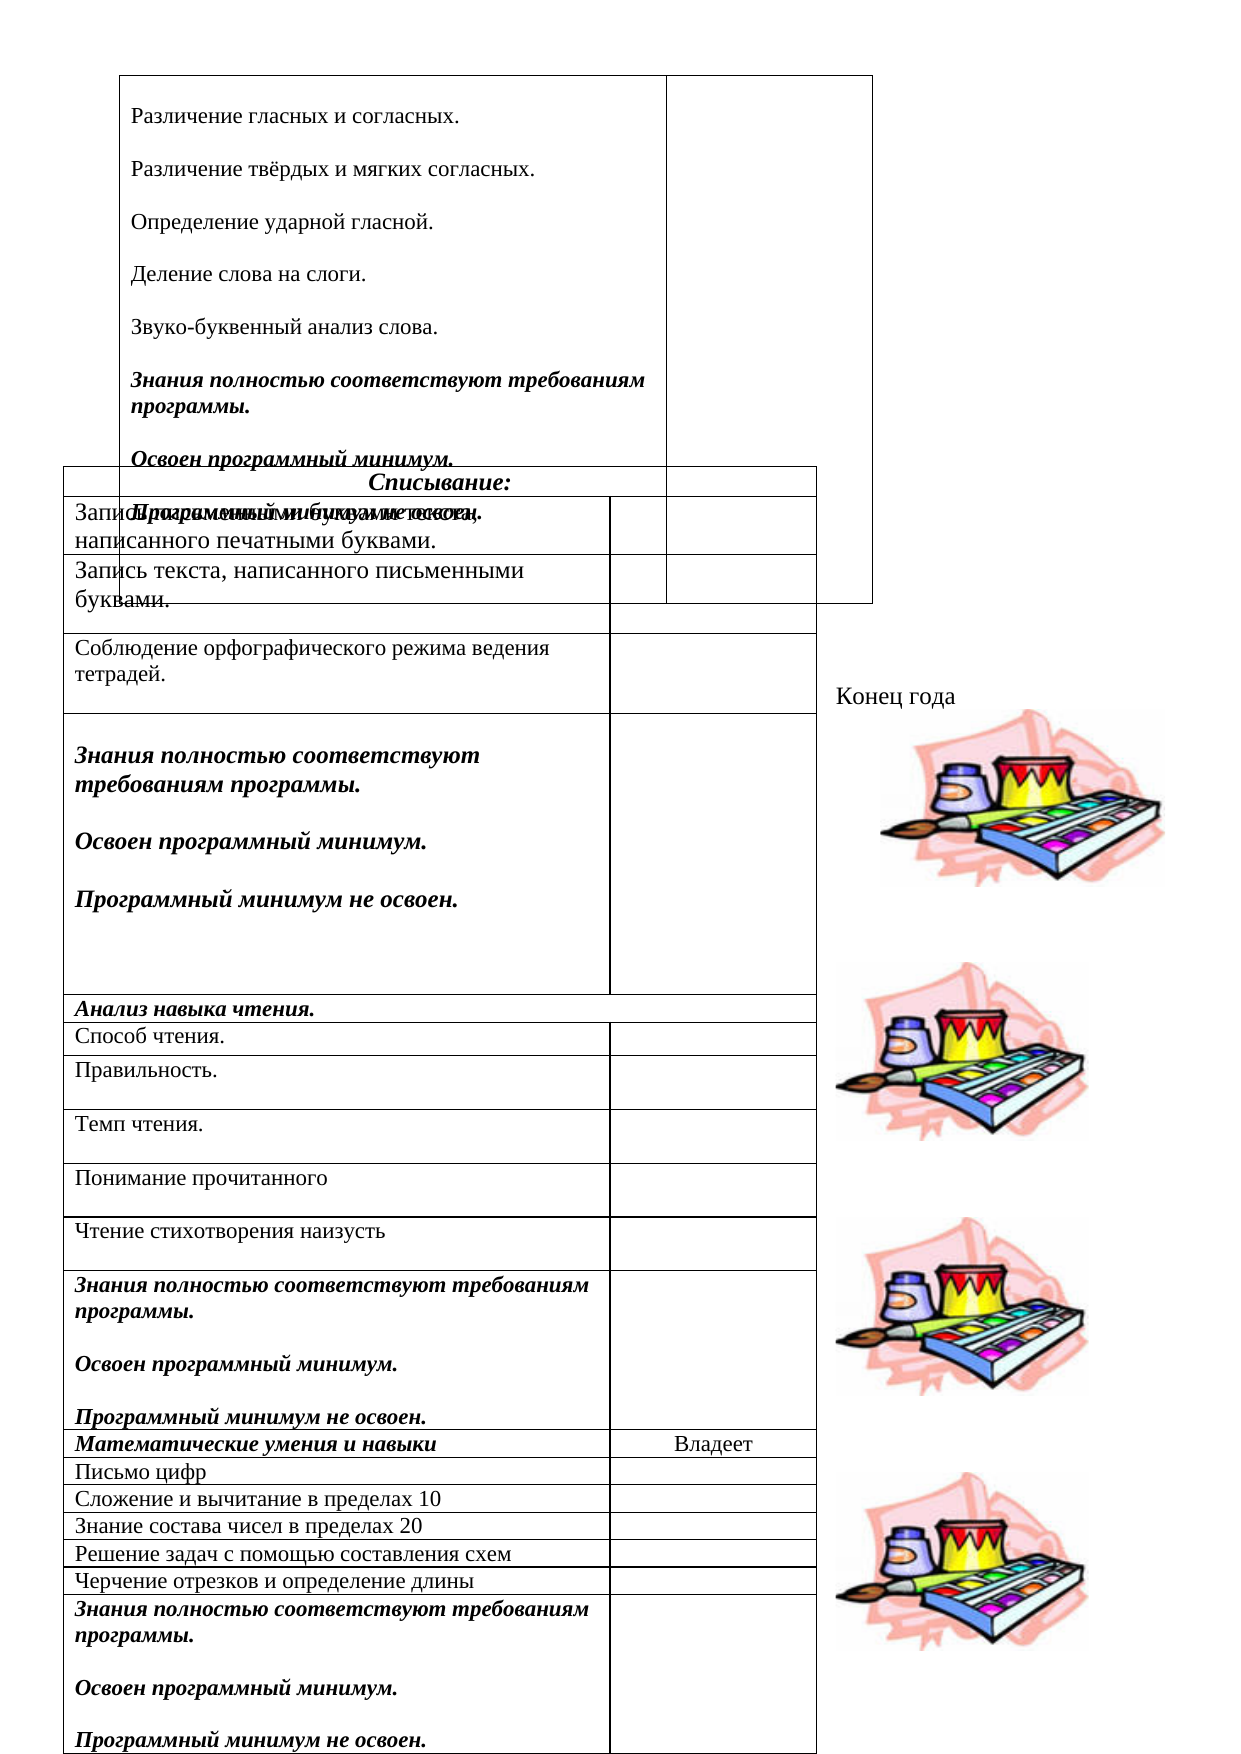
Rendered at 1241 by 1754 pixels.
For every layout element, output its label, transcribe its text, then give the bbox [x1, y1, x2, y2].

table_cell [611, 1271, 816, 1429]
table_cell Запись письменными буквами текста, написанного печатными буквами. [64, 497, 609, 554]
table_cell Знания полностью соответствуют требованиям программы. Освоен программный минимум. Программный минимум не освоен. [64, 1271, 609, 1429]
table_cell [611, 1513, 816, 1539]
table_cell [611, 555, 816, 633]
table_cell Анализ навыка чтения. [64, 995, 816, 1022]
table_cell Знания полностью соответствуют требованиям программы. Освоен программный минимум. Программный минимум не освоен. [64, 1595, 609, 1753]
picture [835, 962, 1089, 1141]
table_header Списывание: [64, 467, 816, 496]
table_cell [611, 1485, 816, 1512]
table_cell Сложение и вычитание в пределах 10 [64, 1485, 609, 1512]
table_cell [611, 1056, 816, 1109]
table_cell [611, 497, 816, 554]
table_cell Различение гласных и согласных. Различение твёрдых и мягких согласных. Определение ударной гласной. Деление слова на слоги. Звуко-буквенный анализ слова. Знания полностью соответствуют требованиям программы. Освоен программный минимум. Программный минимум не освоен. [120, 76, 666, 466]
table_cell Чтение стихотворения наизусть [64, 1218, 609, 1270]
table_cell [611, 714, 816, 994]
table_cell Темп чтения. [64, 1110, 609, 1163]
picture [835, 1472, 1089, 1651]
table_cell [611, 1568, 816, 1594]
picture [880, 709, 1166, 887]
text Конец года [817, 642, 1165, 709]
table_cell Знания полностью соответствуют требованиям программы. Освоен программный минимум. Программный минимум не освоен. [64, 714, 609, 994]
table_cell Понимание прочитанного [64, 1164, 609, 1216]
table_cell [611, 1595, 816, 1753]
table_cell [611, 1218, 816, 1270]
table_cell Математические умения и навыки [64, 1430, 609, 1457]
table_cell Письмо цифр [64, 1458, 609, 1484]
table_cell Владеет [611, 1430, 816, 1457]
table_cell Запись текста, написанного письменными буквами. [64, 555, 609, 633]
table_cell [611, 1458, 816, 1484]
table_cell Способ чтения. [64, 1023, 609, 1055]
table_cell [611, 1023, 816, 1055]
table_cell [611, 634, 816, 713]
table_cell Решение задач с помощью составления схем [64, 1540, 609, 1566]
table_cell [611, 1164, 816, 1216]
table_cell [611, 1540, 816, 1566]
picture [835, 1217, 1089, 1396]
table_cell [667, 76, 872, 603]
table_cell Соблюдение орфографического режима ведения тетрадей. [64, 634, 609, 713]
table_cell Знание состава чисел в пределах 20 [64, 1513, 609, 1539]
table_cell [611, 1110, 816, 1163]
table_cell Правильность. [64, 1056, 609, 1109]
table_cell Черчение отрезков и определение длины [64, 1568, 609, 1594]
